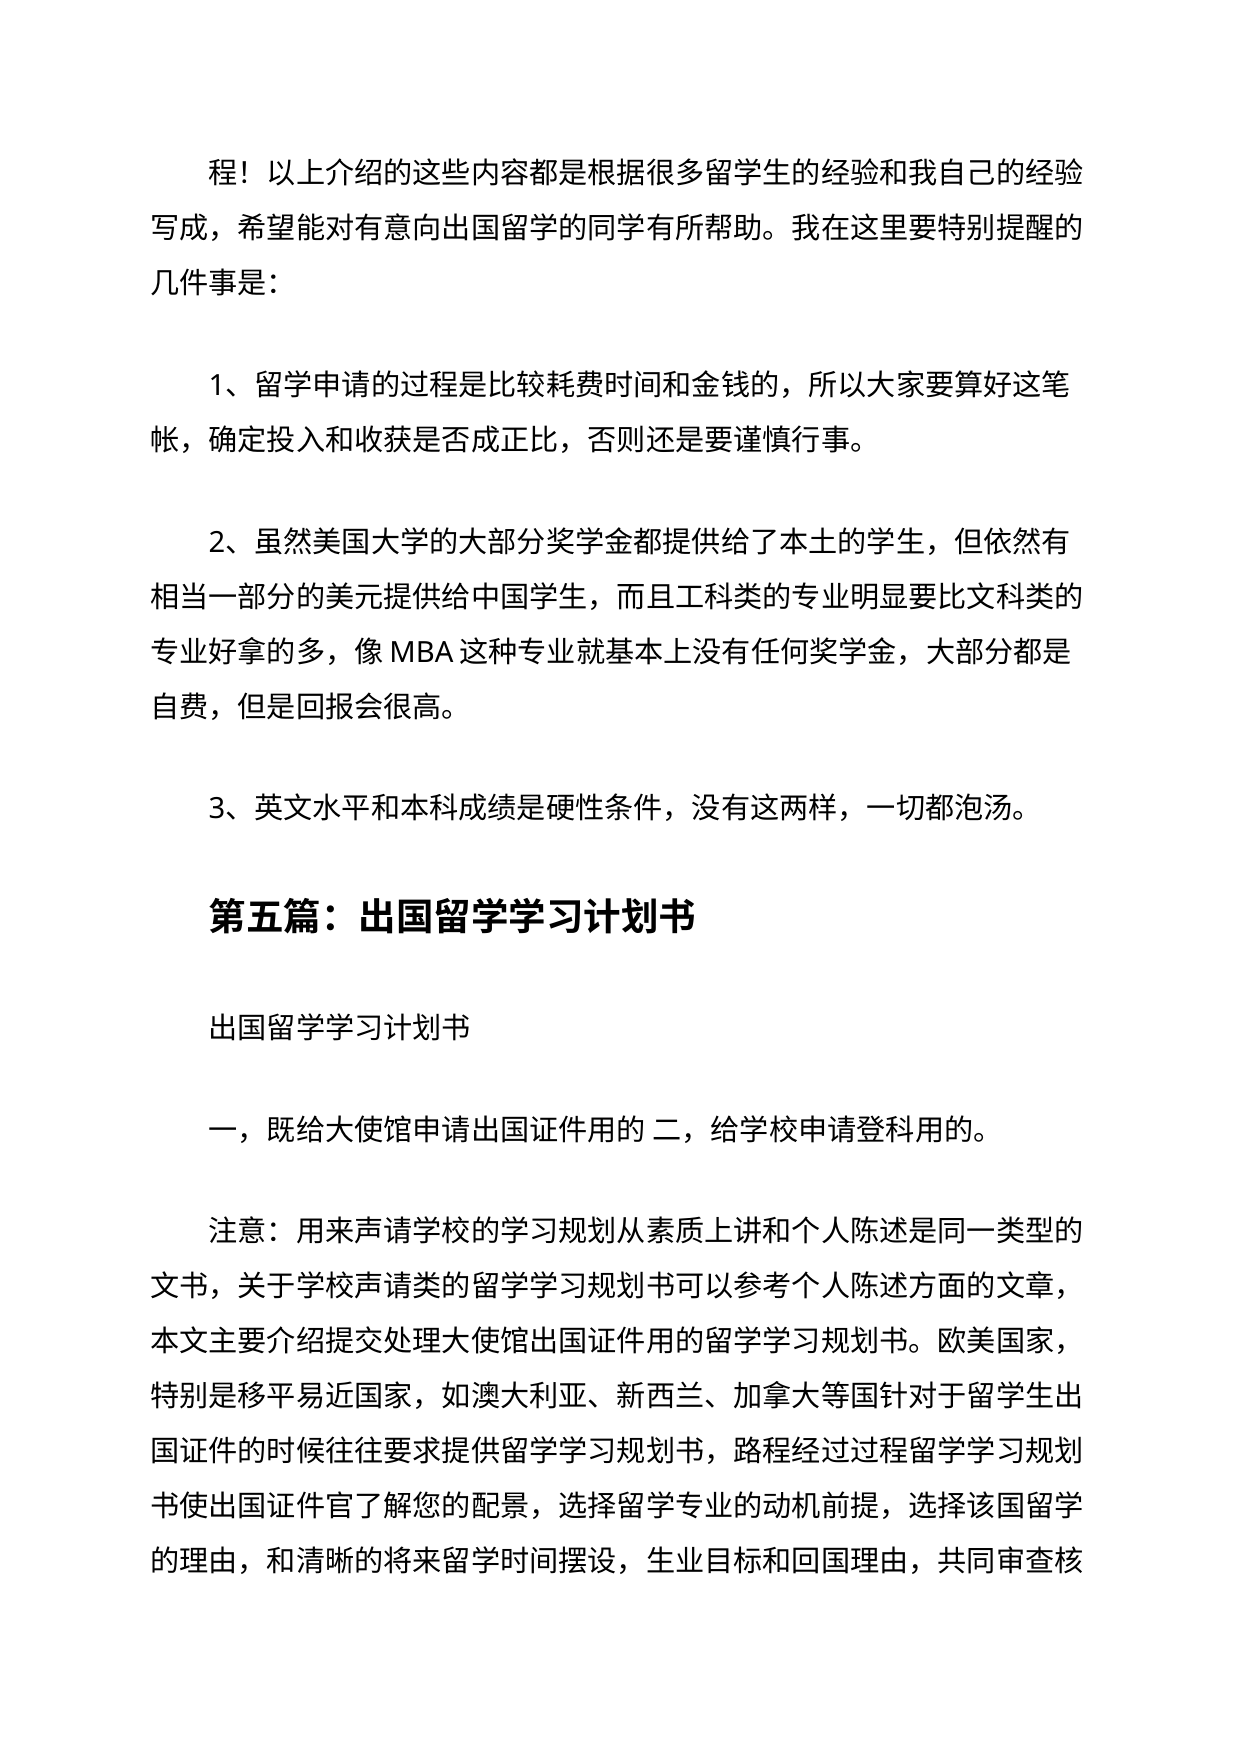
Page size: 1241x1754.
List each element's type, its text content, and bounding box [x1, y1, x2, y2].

text 程！以上介绍的这些内容都是根据很多留学生的经验和我自己的经验写成，希望能对有意向出国留学的同学有所帮助。我在这里要特别提醒的几件事是： [150, 150, 1090, 302]
text 1、留学申请的过程是比较耗费时间和金钱的，所以大家要算好这笔帐，确定投入和收获是否成正比，否则还是要谨慎行事。 [150, 362, 1090, 459]
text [150, 1208, 1090, 1579]
text 3、英文水平和本科成绩是硬性条件，没有这两样，一切都泡汤。 [150, 785, 1090, 827]
text 2、虽然美国大学的大部分奖学金都提供给了本土的学生，但依然有相当一部分的美元提供给中国学生，而且工科类的专业明显要比文科类的专业好拿的多，像MBA这种专业就基本上没有任何奖学金，大部分都是自费，但是回报会很高。 [150, 518, 1090, 726]
text 一，既给大使馆申请出国证件用的 二，给学校申请登科用的。 [150, 1106, 1090, 1148]
text 第五篇：出国留学学习计划书 [150, 887, 1090, 941]
text 出国留学学习计划书 [150, 1004, 1090, 1047]
